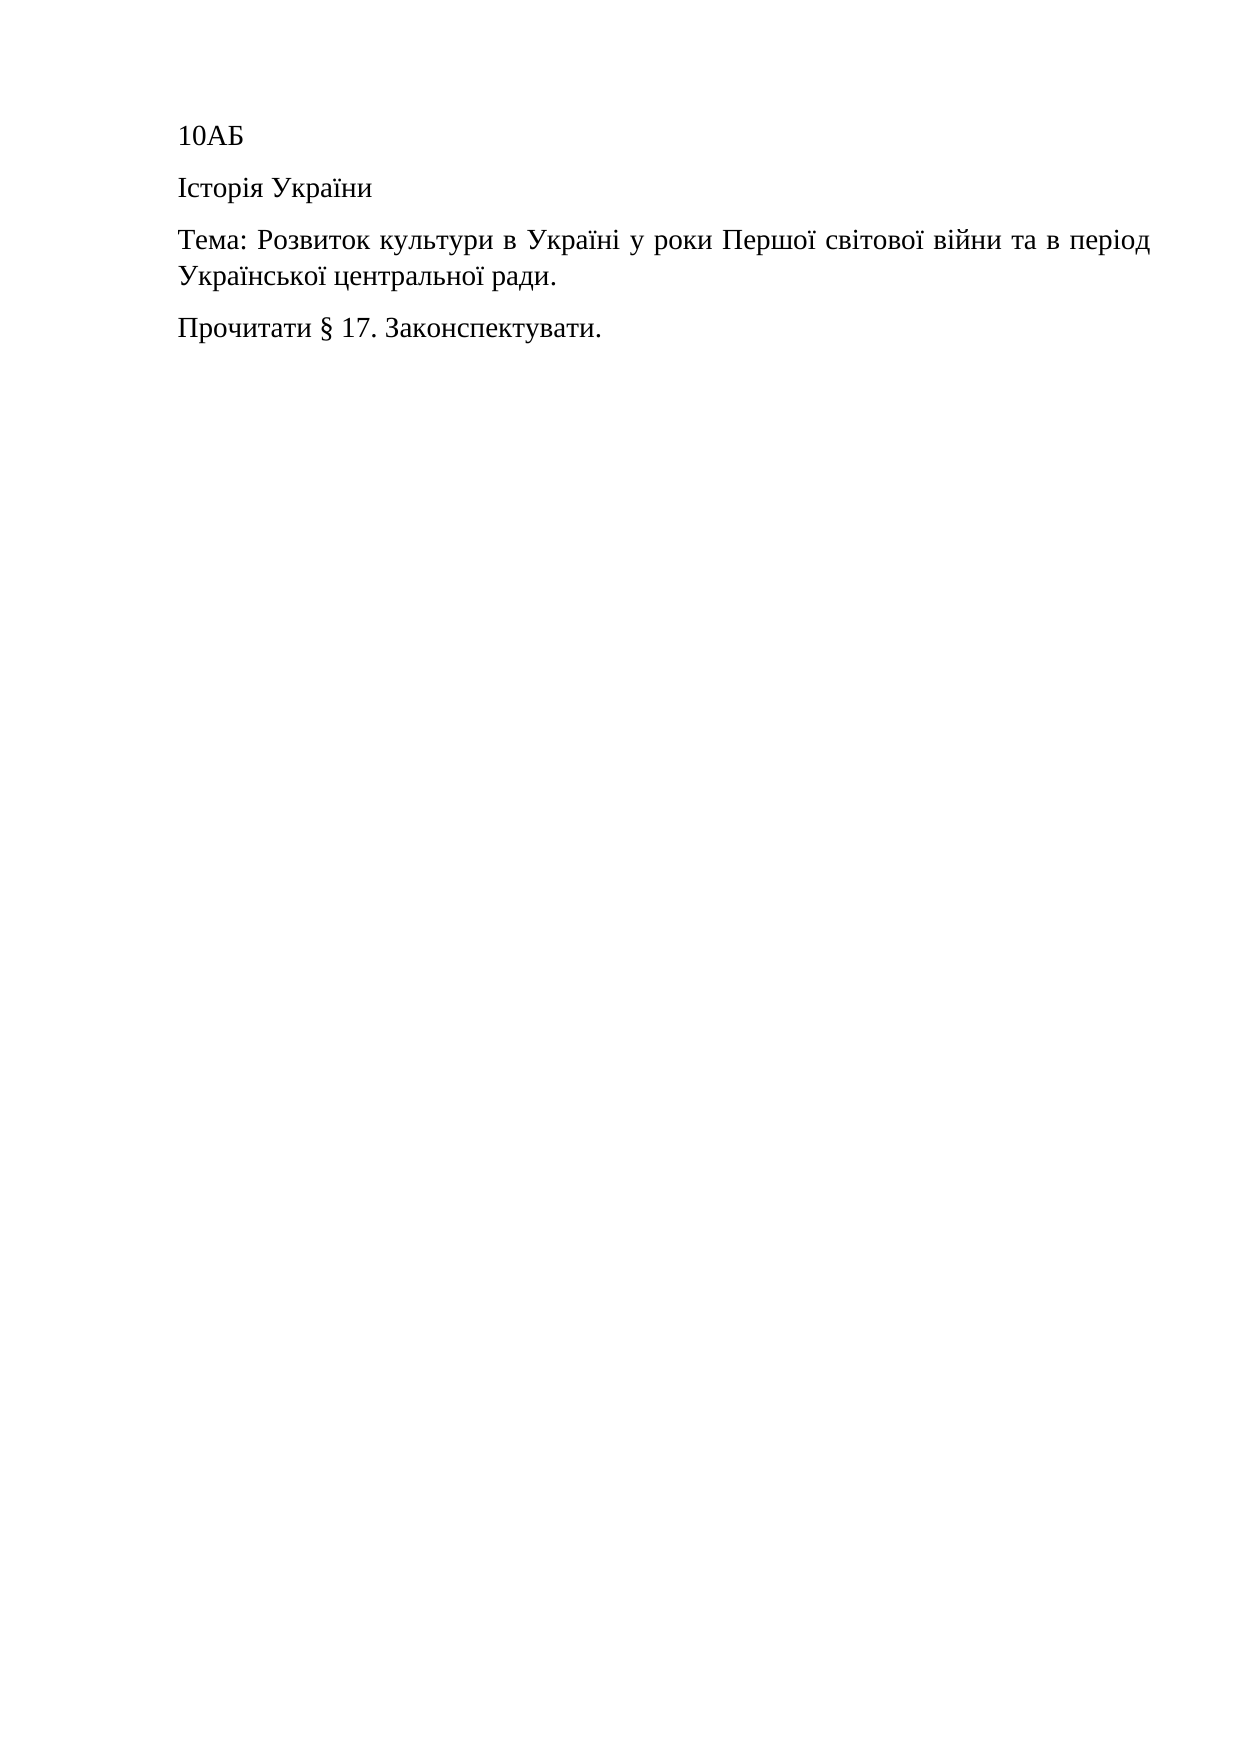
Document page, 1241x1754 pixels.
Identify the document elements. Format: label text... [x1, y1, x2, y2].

text 10АБ [177, 118, 1152, 152]
text Прочитати § 17. Законспектувати. [177, 310, 1152, 344]
text Тема: Розвиток культури в Україні у роки Першої світової війни та в період Української центральної ради. [177, 222, 1152, 292]
text Історія України [177, 170, 1152, 204]
